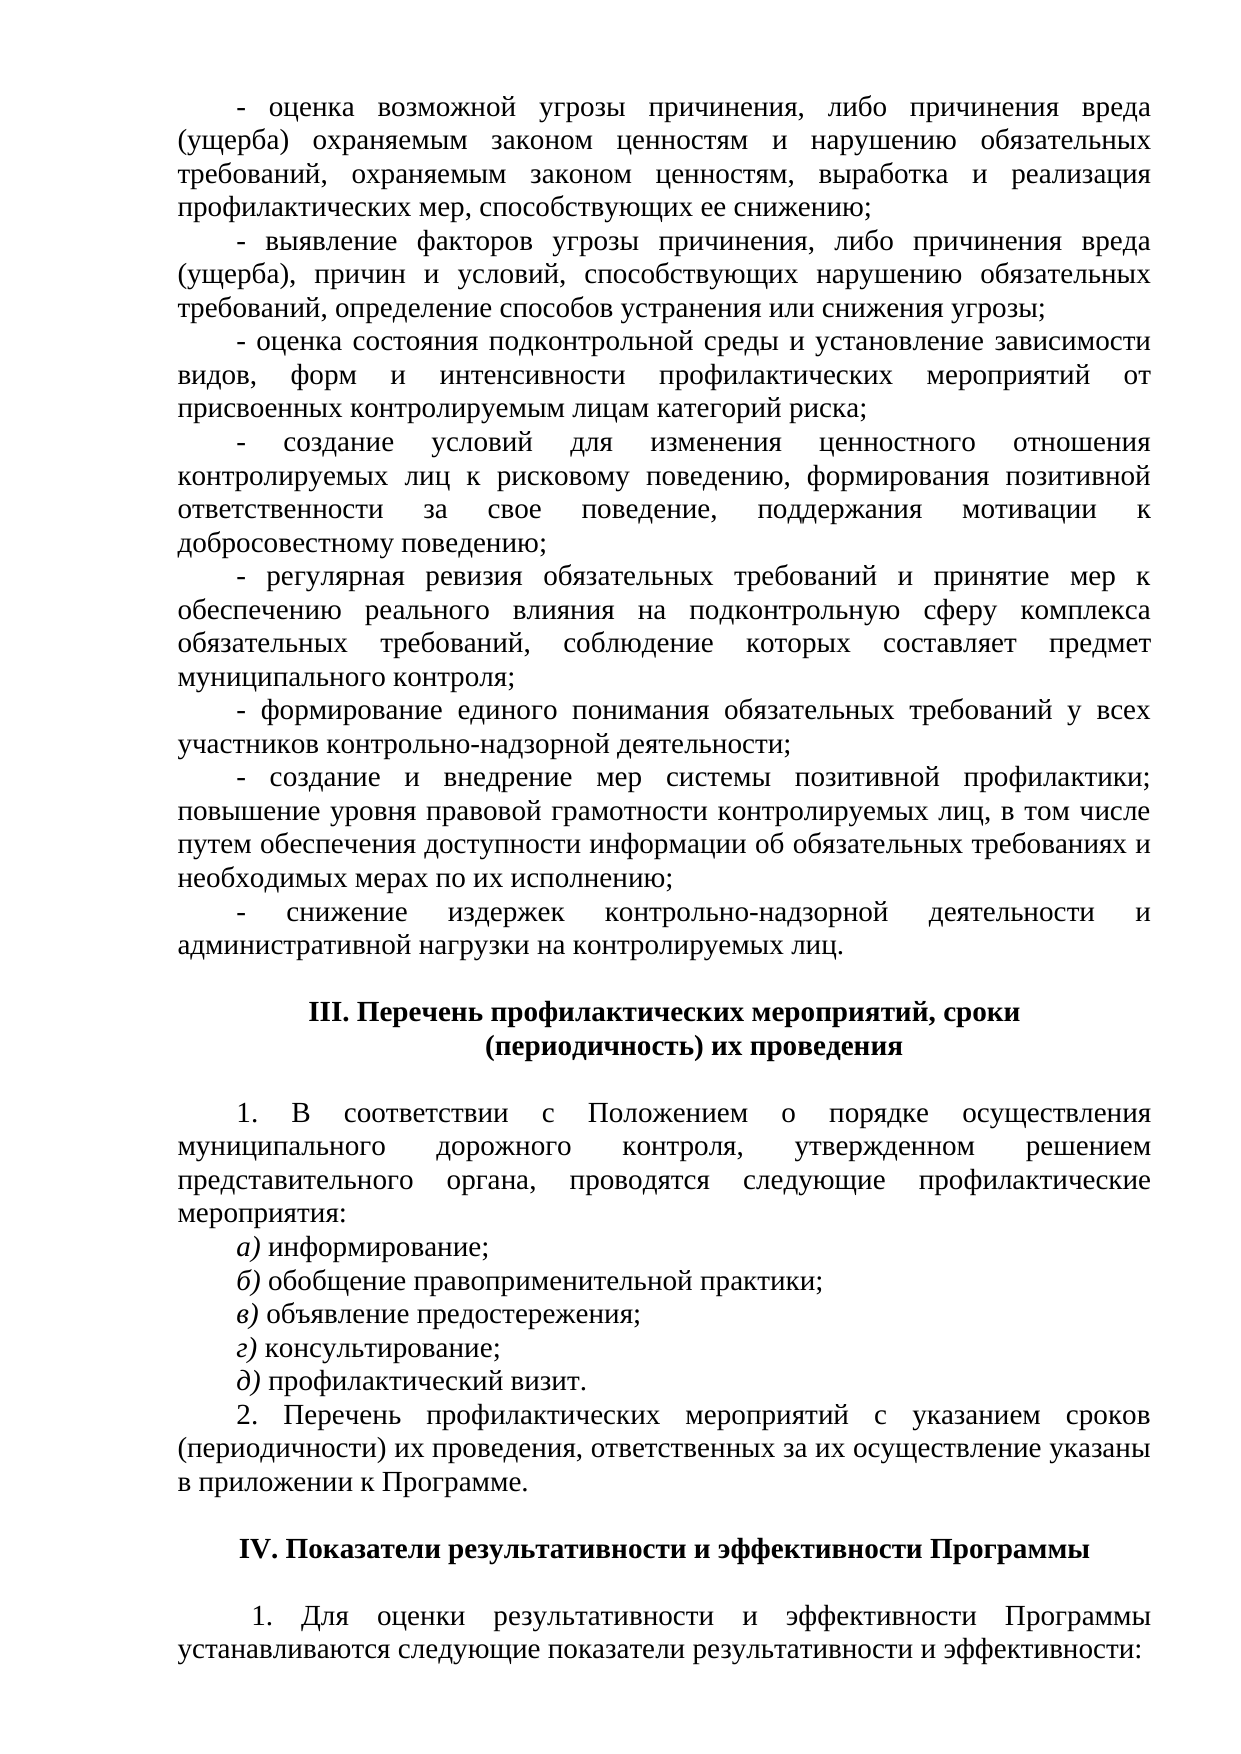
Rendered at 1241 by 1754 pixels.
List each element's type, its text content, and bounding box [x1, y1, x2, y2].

text III. Перечень профилактических мероприятий, сроки [177, 994, 1152, 1028]
text 1. Для оценки результативности и эффективности Программы устанавливаются следующие показатели результативности и эффективности: [177, 1598, 1152, 1665]
text г) консультирование; [177, 1330, 1152, 1363]
text - оценка состояния подконтрольной среды и установление зависимости видов, форм и интенсивности профилактических мероприятий от присвоенных контролируемым лицам категорий риска; [177, 323, 1152, 424]
text - снижение издержек контрольно-надзорной деятельности и административной нагрузки на контролируемых лиц. [177, 894, 1152, 961]
text 1. В соответствии с Положением о порядке осуществления муниципального дорожного контроля, утвержденном решением представительного органа, проводятся следующие профилактические мероприятия: [177, 1095, 1152, 1229]
text а) информирование; [177, 1229, 1152, 1263]
text IV. Показатели результативности и эффективности Программы [177, 1531, 1152, 1564]
text б) обобщение правоприменительной практики; [177, 1263, 1152, 1296]
text - формирование единого понимания обязательных требований у всех участников контрольно-надзорной деятельности; [177, 692, 1152, 759]
text д) профилактический визит. [177, 1363, 1152, 1397]
text - оценка возможной угрозы причинения, либо причинения вреда (ущерба) охраняемым законом ценностям и нарушению обязательных требований, охраняемым законом ценностям, выработка и реализация профилактических мер, способствующих ее снижению; [177, 89, 1152, 223]
text - создание и внедрение мер системы позитивной профилактики; повышение уровня правовой грамотности контролируемых лиц, в том числе путем обеспечения доступности информации об обязательных требованиях и необходимых мерах по их исполнению; [177, 759, 1152, 894]
text - создание условий для изменения ценностного отношения контролируемых лиц к рисковому поведению, формирования позитивной ответственности за свое поведение, поддержания мотивации к добросовестному поведению; [177, 424, 1152, 558]
text - выявление факторов угрозы причинения, либо причинения вреда (ущерба), причин и условий, способствующих нарушению обязательных требований, определение способов устранения или снижения угрозы; [177, 223, 1152, 323]
text в) объявление предостережения; [177, 1296, 1152, 1330]
text 2. Перечень профилактических мероприятий с указанием сроков (периодичности) их проведения, ответственных за их осуществление указаны в приложении к Программе. [177, 1397, 1152, 1497]
text - регулярная ревизия обязательных требований и принятие мер к обеспечению реального влияния на подконтрольную сферу комплекса обязательных требований, соблюдение которых составляет предмет муниципального контроля; [177, 558, 1152, 692]
text (периодичность) их проведения [177, 1028, 1152, 1061]
